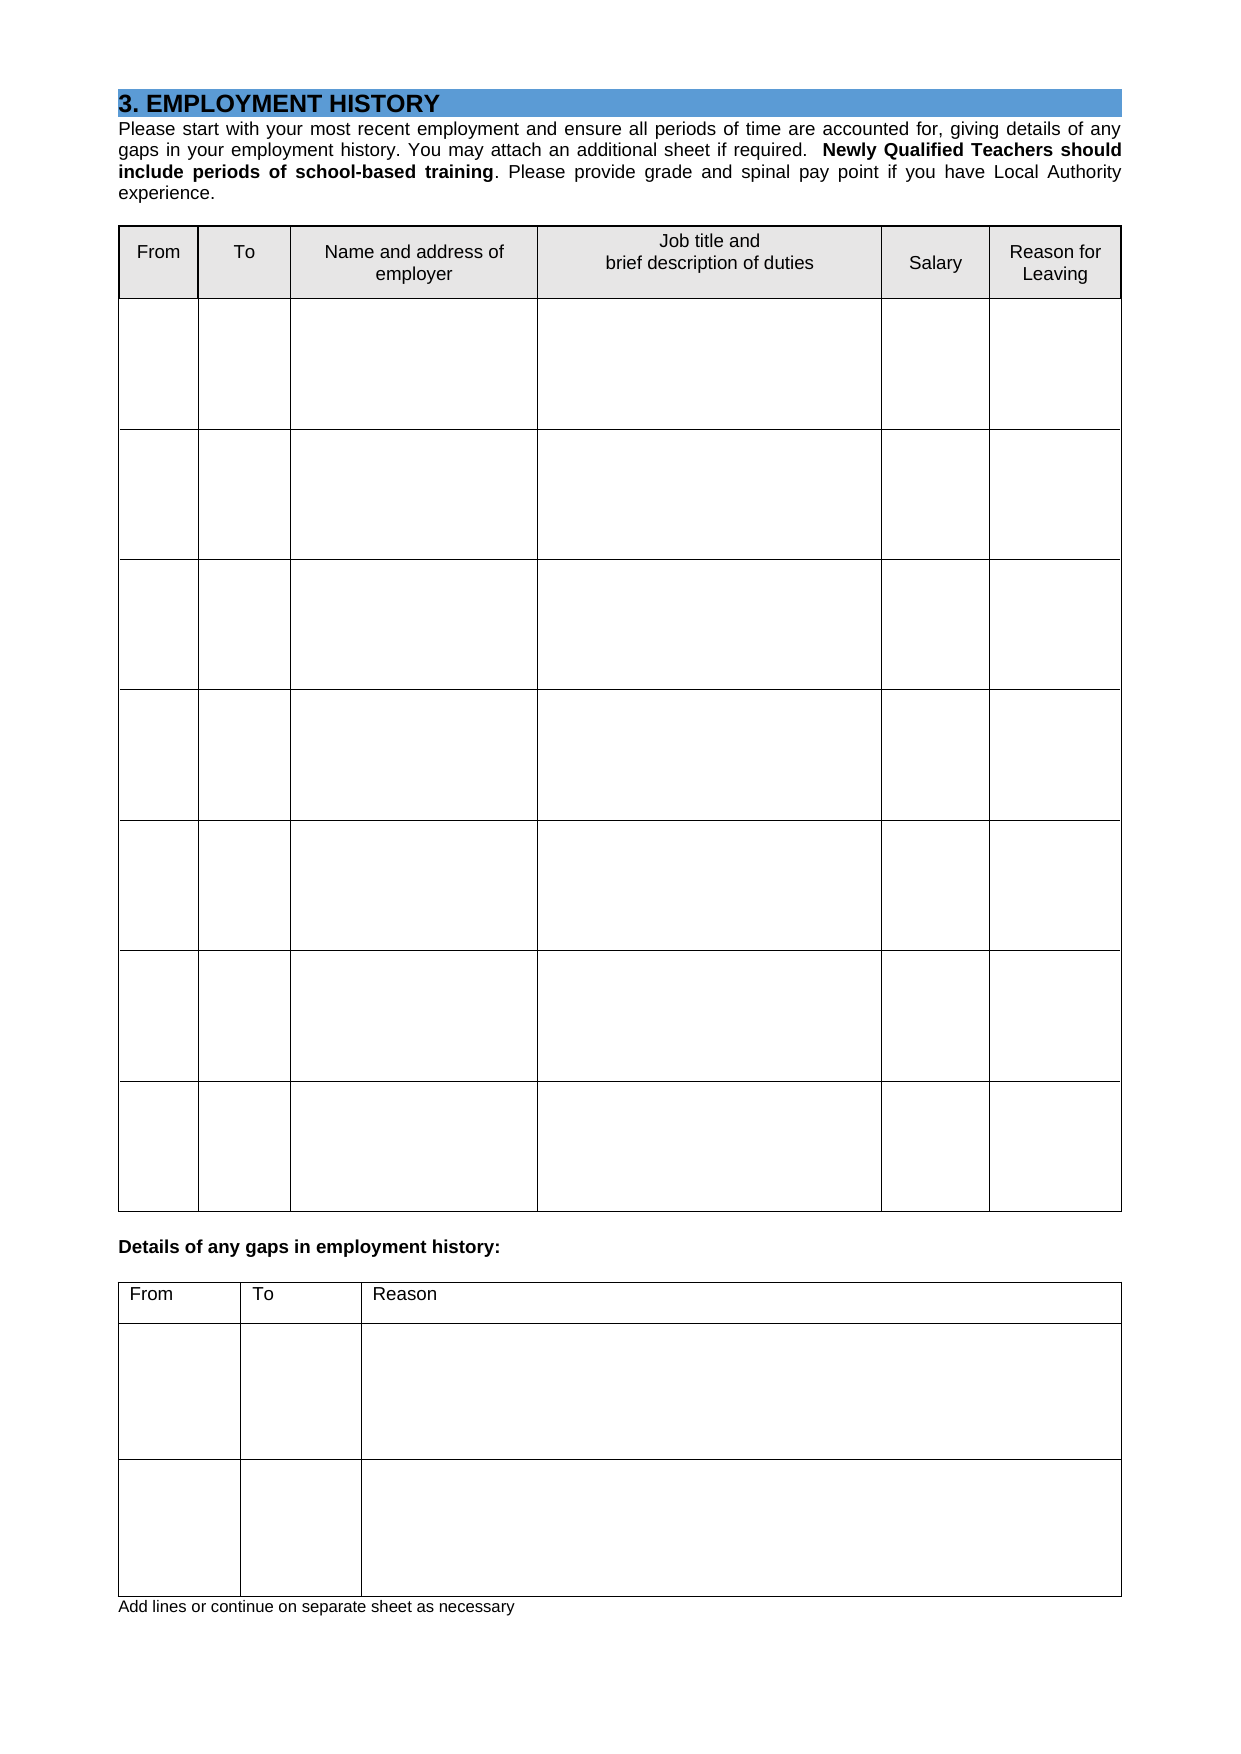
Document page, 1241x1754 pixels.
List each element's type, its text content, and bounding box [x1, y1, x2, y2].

table_cell [990, 299, 1121, 428]
table_cell [990, 820, 1121, 950]
table_cell [362, 1324, 1121, 1459]
table_cell [199, 821, 290, 950]
table_cell [199, 1082, 290, 1211]
table_cell [538, 1082, 881, 1211]
table_cell [538, 690, 881, 820]
table_cell [119, 299, 198, 428]
table_cell [119, 1324, 240, 1459]
table_cell [291, 690, 537, 820]
table_cell [119, 951, 198, 1081]
table_cell [538, 299, 881, 428]
table_cell [882, 299, 989, 428]
table_cell [119, 1460, 240, 1596]
table_cell [538, 430, 881, 559]
table_header Reason [362, 1283, 1121, 1323]
table_cell [362, 1460, 1121, 1596]
table_header Salary [882, 227, 989, 298]
table_cell [882, 1082, 989, 1211]
table_cell [990, 950, 1121, 1081]
table_cell [291, 951, 537, 1081]
table_header Name and address of employer [291, 227, 537, 298]
table_cell [538, 951, 881, 1081]
table_cell [990, 559, 1121, 689]
table_cell [538, 560, 881, 689]
text Please start with your most recent employment and ensure all periods of time are accounted for, giving details of any gaps in your employment history. You may attach an additional sheet if required. Newly Qualified Teachers should include periods of school-based training. Please provide grade and spinal pay point if you have Local Authority experience. [118, 117, 1122, 204]
table_cell [882, 690, 989, 820]
table_cell [990, 689, 1121, 820]
table_cell [990, 429, 1121, 559]
table_cell [291, 430, 537, 559]
table_cell [241, 1460, 361, 1596]
table_header To [241, 1283, 361, 1323]
table_cell [119, 821, 198, 950]
table_cell [119, 560, 198, 689]
table_cell [199, 560, 290, 689]
table_header From [119, 1283, 240, 1323]
text 3. EMPLOYMENT HISTORY [118, 89, 1122, 117]
text Details of any gaps in employment history: [118, 1236, 1122, 1258]
table_cell [538, 821, 881, 950]
table_cell [990, 1081, 1121, 1211]
table_cell [199, 430, 290, 559]
table_cell [882, 430, 989, 559]
table_header From [120, 227, 197, 298]
table_cell [882, 560, 989, 689]
table_cell [119, 430, 198, 559]
table_cell [882, 821, 989, 950]
table_cell [882, 951, 989, 1081]
table_cell [119, 690, 198, 820]
table_header To [199, 227, 290, 298]
table_cell [119, 1082, 198, 1211]
table_cell [199, 951, 290, 1081]
table_cell [291, 299, 537, 428]
table_cell [241, 1324, 361, 1459]
table_cell [291, 1082, 537, 1211]
text Add lines or continue on separate sheet as necessary [118, 1597, 1122, 1616]
table_header Reason for Leaving [990, 227, 1120, 298]
table_cell [291, 821, 537, 950]
table_cell [291, 560, 537, 689]
table_cell [199, 299, 290, 428]
table_cell [199, 690, 290, 820]
table_header Job title and brief description of duties [538, 227, 881, 298]
